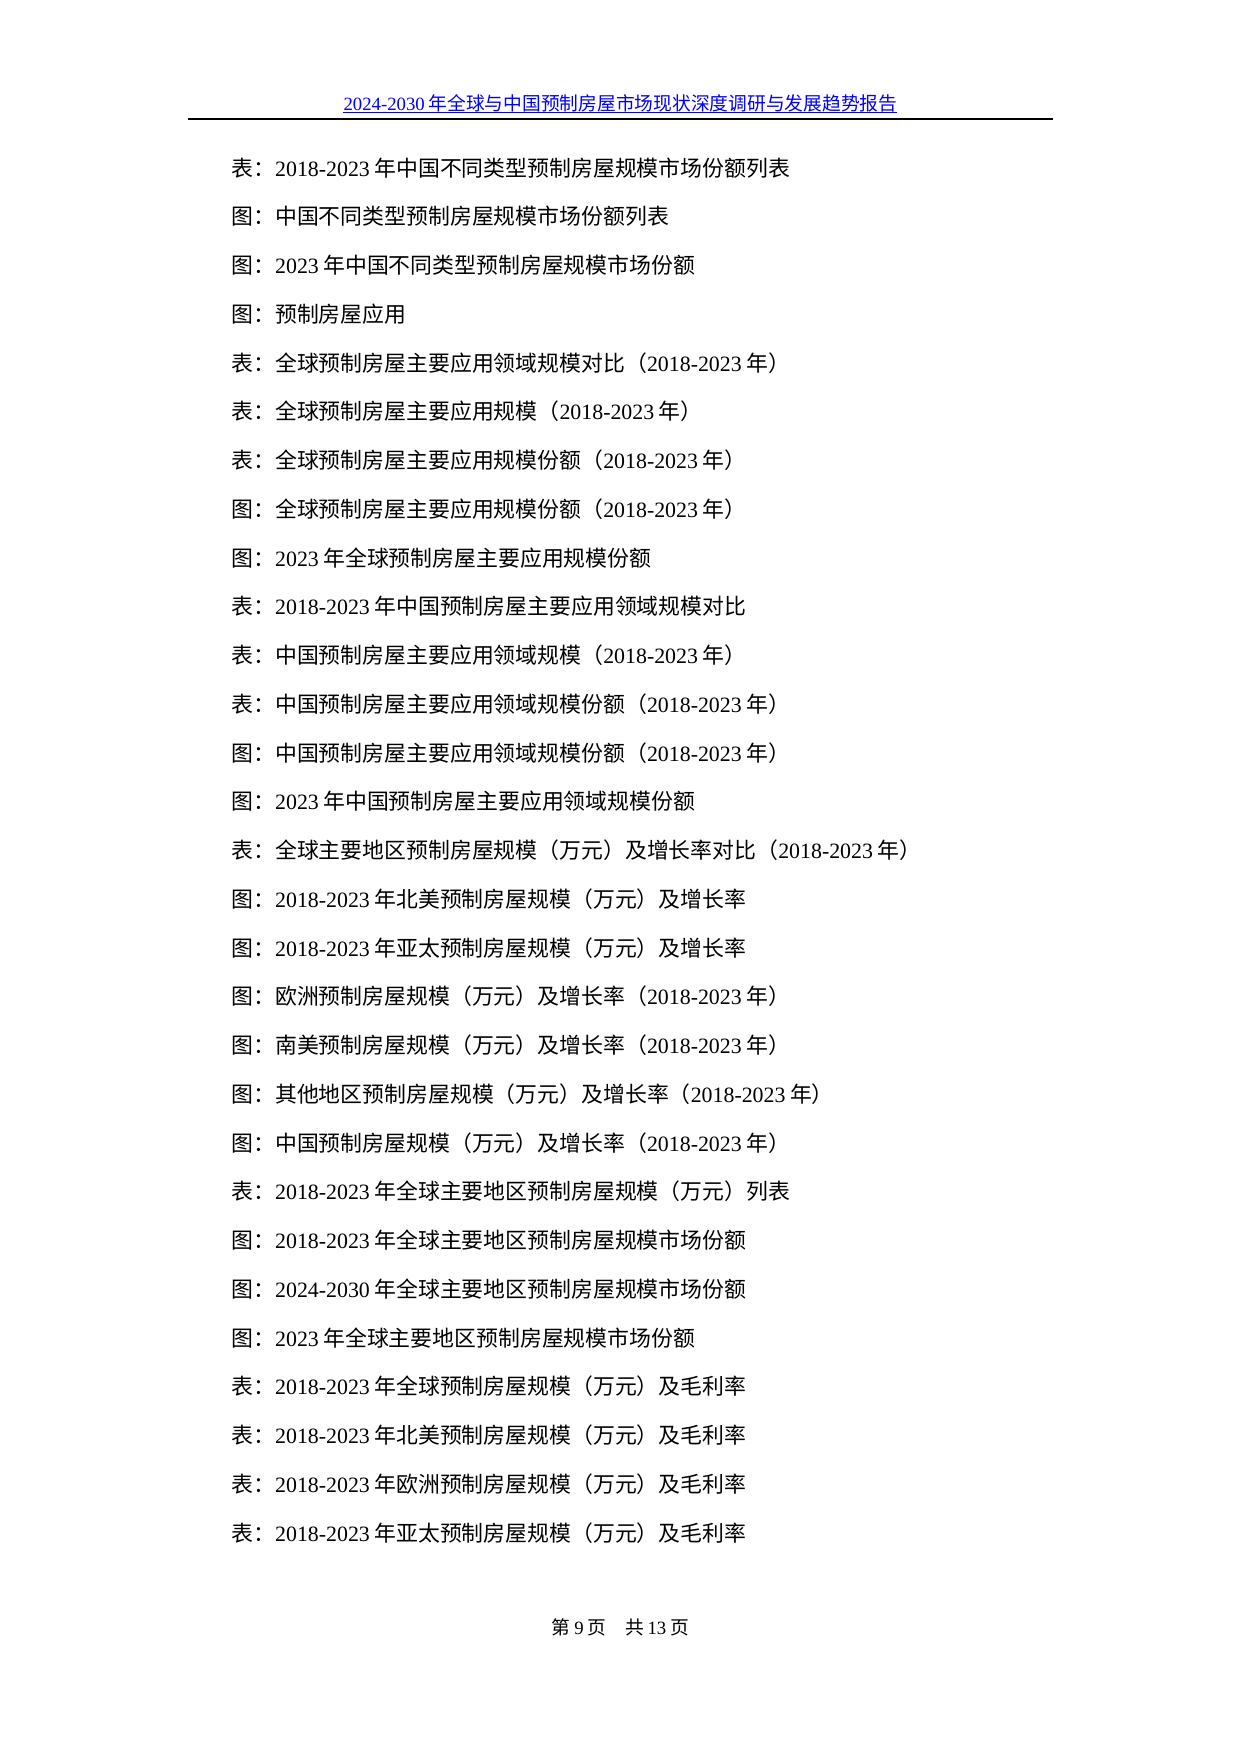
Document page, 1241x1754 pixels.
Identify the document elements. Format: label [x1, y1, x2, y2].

text [187, 150, 1053, 1548]
